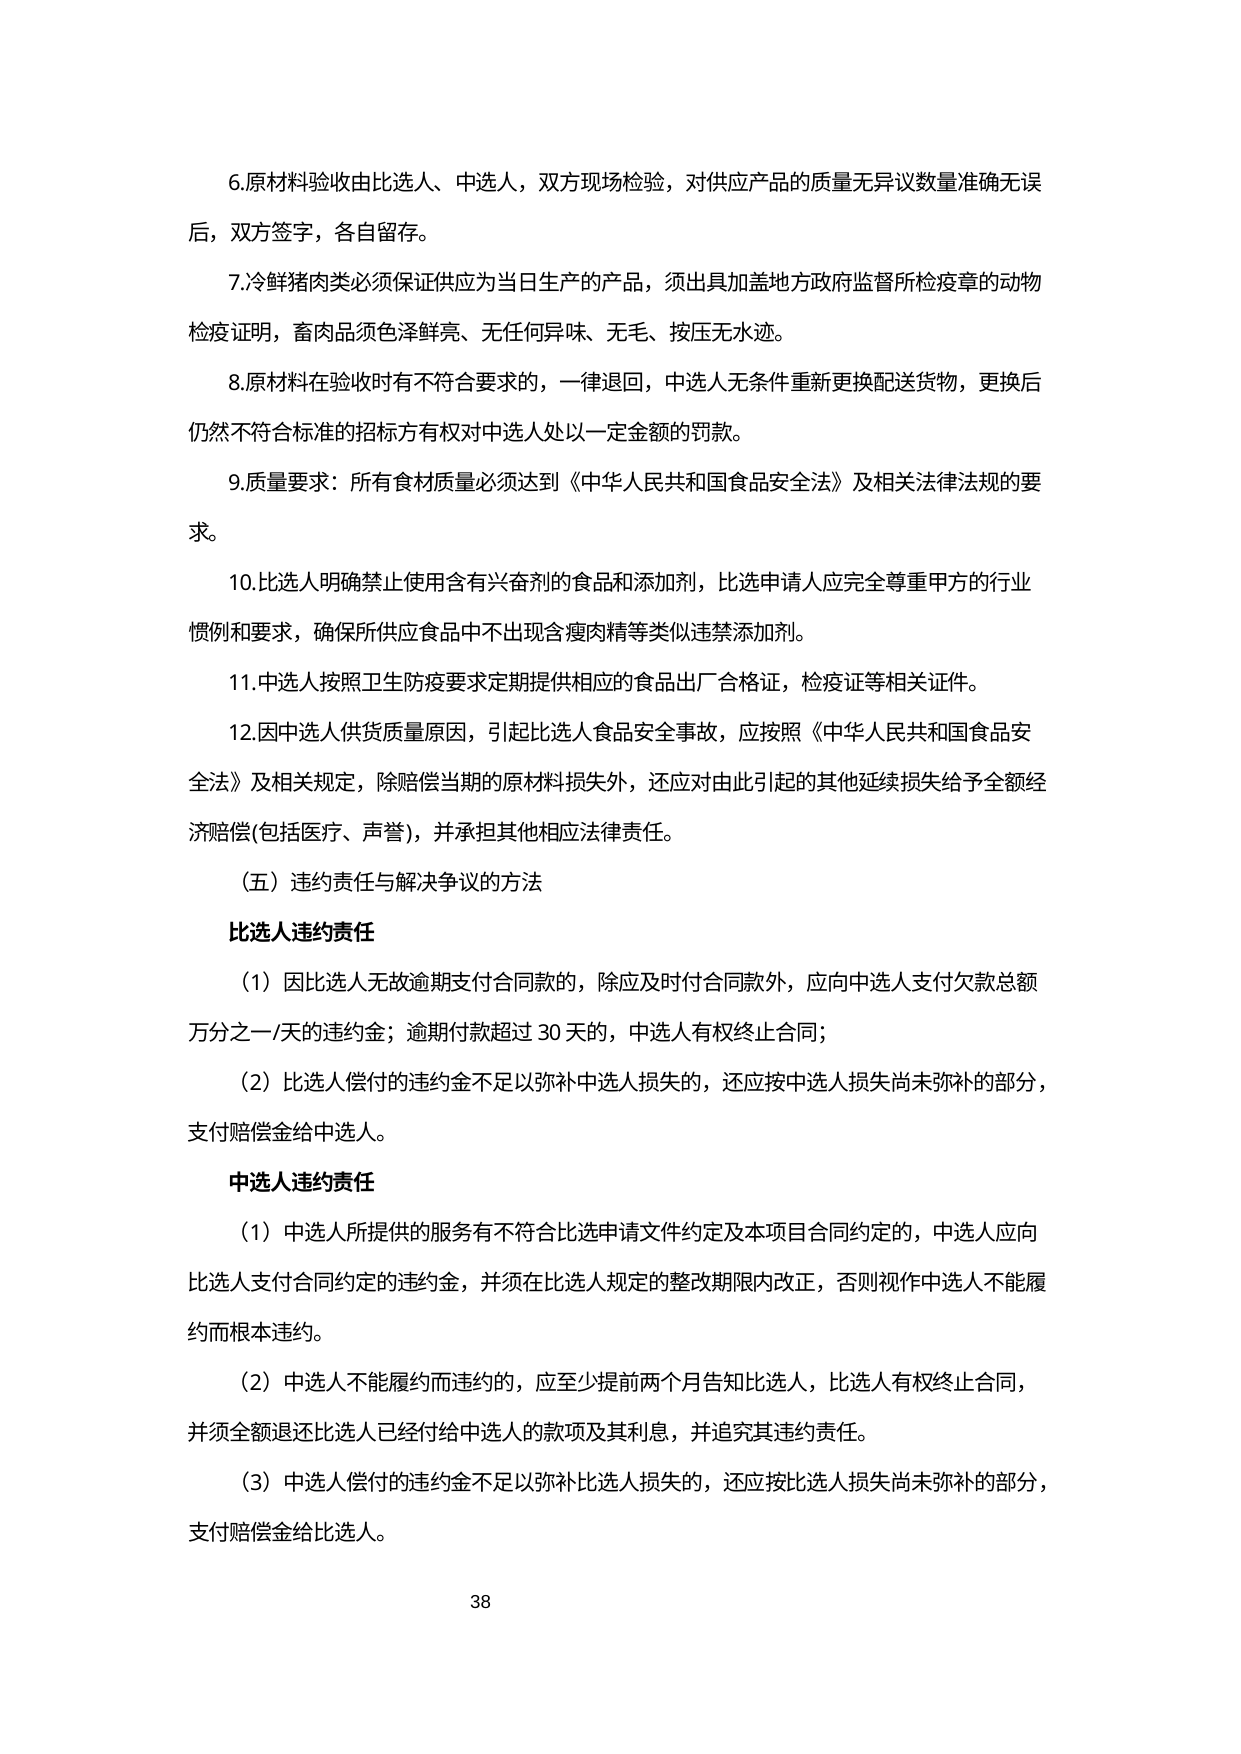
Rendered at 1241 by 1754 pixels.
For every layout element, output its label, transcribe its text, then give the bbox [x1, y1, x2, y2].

text 中选人违约责任 [188, 1150, 1053, 1200]
text （2）比选人偿付的违约金不足以弥补中选人损失的，还应按中选人损失尚未弥补的部分，支付赔偿金给中选人。 [187, 1050, 1053, 1150]
text 12.因中选人供货质量原因，引起比选人食品安全事故，应按照《中华人民共和国食品安全法》及相关规定，除赔偿当期的原材料损失外，还应对由此引起的其他延续损失给予全额经济赔偿(包括医疗、声誉)，并承担其他相应法律责任。 [188, 700, 1053, 850]
text （3）中选人偿付的违约金不足以弥补比选人损失的，还应按比选人损失尚未弥补的部分，支付赔偿金给比选人。 [188, 1450, 1053, 1550]
text 8.原材料在验收时有不符合要求的，一律退回，中选人无条件重新更换配送货物，更换后仍然不符合标准的招标方有权对中选人处以一定金额的罚款。 [188, 350, 1053, 450]
list 中选人所提供的服务有不符合比选申请文件约定及本项目合同约定的，中选人应向比选人支付合同约定的违约金，并须在比选人规定的整改期限内改正，否则视作中选人不能履约而根本违约。 [187, 1200, 1053, 1350]
text 7.冷鲜猪肉类必须保证供应为当日生产的产品，须出具加盖地方政府监督所检疫章的动物检疫证明，畜肉品须色泽鲜亮、无任何异味、无毛、按压无水迹。 [188, 250, 1053, 350]
text 比选人违约责任 [188, 900, 1053, 950]
text 10.比选人明确禁止使用含有兴奋剂的食品和添加剂，比选申请人应完全尊重甲方的行业惯例和要求，确保所供应食品中不出现含瘦肉精等类似违禁添加剂。 [188, 550, 1053, 650]
text 11.中选人按照卫生防疫要求定期提供相应的食品出厂合格证，检疫证等相关证件。 [188, 650, 1053, 700]
text 6.原材料验收由比选人、中选人，双方现场检验，对供应产品的质量无异议数量准确无误后，双方签字，各自留存。 [188, 150, 1053, 250]
text （1）因比选人无故逾期支付合同款的，除应及时付合同款外，应向中选人支付欠款总额万分之一/天的违约金；逾期付款超过30天的，中选人有权终止合同； [188, 950, 1053, 1050]
text 9.质量要求：所有食材质量必须达到《中华人民共和国食品安全法》及相关法律法规的要求。 [188, 450, 1053, 550]
text （五）违约责任与解决争议的方法 [188, 850, 1053, 900]
list 中选人不能履约而违约的，应至少提前两个月告知比选人，比选人有权终止合同，并须全额退还比选人已经付给中选人的款项及其利息，并追究其违约责任。 [187, 1350, 1053, 1450]
